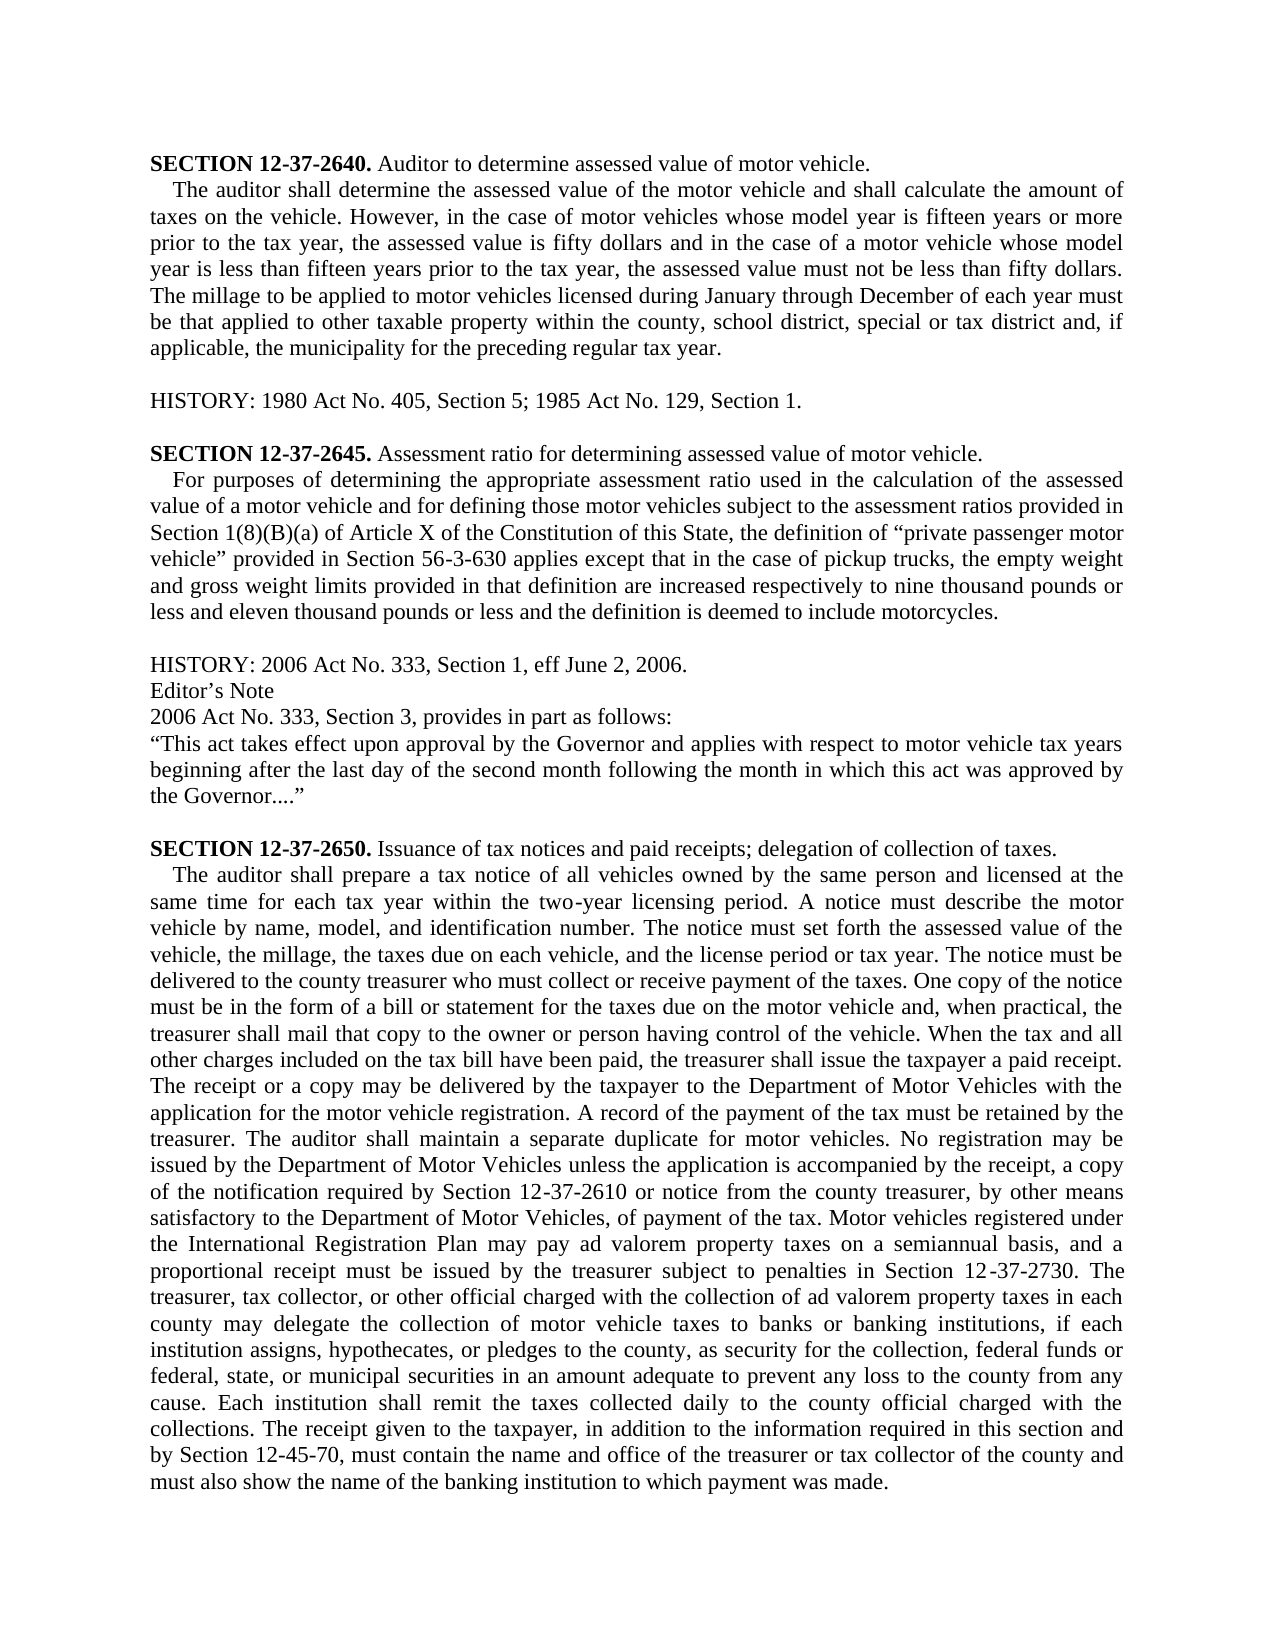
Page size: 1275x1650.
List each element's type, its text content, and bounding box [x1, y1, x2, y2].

text SECTION 12-37-2645. Assessment ratio for determining assessed value of motor vehicle. [150, 440, 1125, 466]
text Editor’s Note [150, 677, 1125, 703]
text SECTION 12-37-2640. Auditor to determine assessed value of motor vehicle. [150, 150, 1125, 176]
text HISTORY: 2006 Act No. 333, Section 1, eff June 2, 2006. [150, 651, 1125, 677]
text The auditor shall determine the assessed value of the motor vehicle and shall calculate the amount of taxes on the vehicle. However, in the case of motor vehicles whose model year is fifteen years or more prior to the tax year, the assessed value is fifty dollars and in the case of a motor vehicle whose model year is less than fifteen years prior to the tax year, the assessed value must not be less than fifty dollars. The millage to be applied to motor vehicles licensed during January through December of each year must be that applied to other taxable property within the county, school district, special or tax district and, if applicable, the municipality for the preceding regular tax year. [150, 176, 1125, 361]
text “This act takes effect upon approval by the Governor and applies with respect to motor vehicle tax years beginning after the last day of the second month following the month in which this act was approved by the Governor....” [150, 730, 1125, 809]
text 2006 Act No. 333, Section 3, provides in part as follows: [150, 703, 1125, 730]
text HISTORY: 1980 Act No. 405, Section 5; 1985 Act No. 129, Section 1. [150, 387, 1125, 413]
text The auditor shall prepare a tax notice of all vehicles owned by the same person and licensed at the same time for each tax year within the two-year licensing period. A notice must describe the motor vehicle by name, model, and identification number. The notice must set forth the assessed value of the vehicle, the millage, the taxes due on each vehicle, and the license period or tax year. The notice must be delivered to the county treasurer who must collect or receive payment of the taxes. One copy of the notice must be in the form of a bill or statement for the taxes due on the motor vehicle and, when practical, the treasurer shall mail that copy to the owner or person having control of the vehicle. When the tax and all other charges included on the tax bill have been paid, the treasurer shall issue the taxpayer a paid receipt. The receipt or a copy may be delivered by the taxpayer to the Department of Motor Vehicles with the application for the motor vehicle registration. A record of the payment of the tax must be retained by the treasurer. The auditor shall maintain a separate duplicate for motor vehicles. No registration may be issued by the Department of Motor Vehicles unless the application is accompanied by the receipt, a copy of the notification required by Section 12-37-2610 or notice from the county treasurer, by other means satisfactory to the Department of Motor Vehicles, of payment of the tax. Motor vehicles registered under the International Registration Plan may pay ad valorem property taxes on a semiannual basis, and a proportional receipt must be issued by the treasurer subject to penalties in Section 12-37-2730. The treasurer, tax collector, or other official charged with the collection of ad valorem property taxes in each county may delegate the collection of motor vehicle taxes to banks or banking institutions, if each institution assigns, hypothecates, or pledges to the county, as security for the collection, federal funds or federal, state, or municipal securities in an amount adequate to prevent any loss to the county from any cause. Each institution shall remit the taxes collected daily to the county official charged with the collections. The receipt given to the taxpayer, in addition to the information required in this section and by Section 12-45-70, must contain the name and office of the treasurer or tax collector of the county and must also show the name of the banking institution to which payment was made. [150, 862, 1125, 1494]
text SECTION 12-37-2650. Issuance of tax notices and paid receipts; delegation of collection of taxes. [150, 835, 1125, 862]
text For purposes of determining the appropriate assessment ratio used in the calculation of the assessed value of a motor vehicle and for defining those motor vehicles subject to the assessment ratios provided in Section 1(8)(B)(a) of Article X of the Constitution of this State, the definition of “private passenger motor vehicle” provided in Section 56-3-630 applies except that in the case of pickup trucks, the empty weight and gross weight limits provided in that definition are increased respectively to nine thousand pounds or less and eleven thousand pounds or less and the definition is deemed to include motorcycles. [150, 466, 1125, 624]
